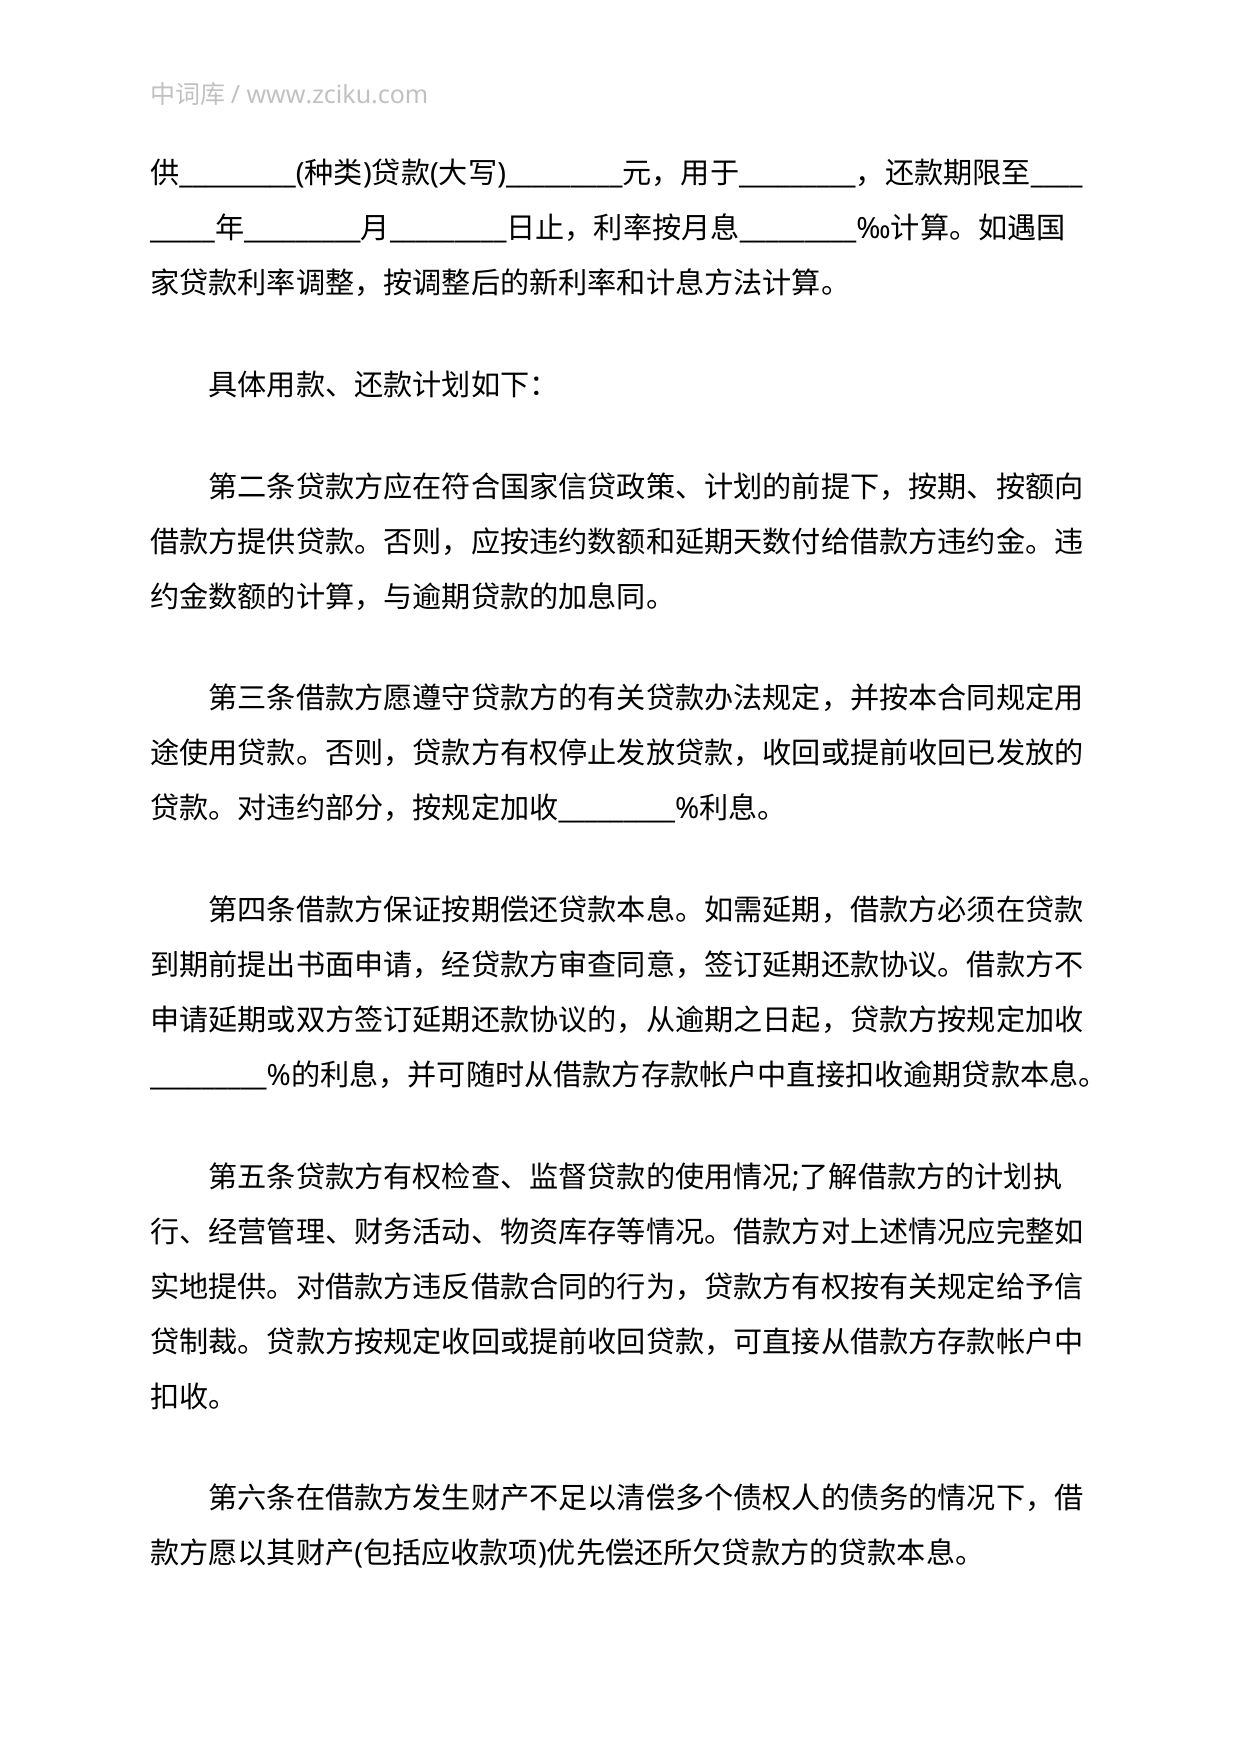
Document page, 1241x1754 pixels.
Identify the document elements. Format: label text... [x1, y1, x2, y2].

text 第三条借款方愿遵守贷款方的有关贷款办法规定，并按本合同规定用途使用贷款。否则，贷款方有权停止发放贷款，收回或提前收回已发放的贷款。对违约部分，按规定加收_________%利息。 [150, 675, 1090, 827]
text 第六条在借款方发生财产不足以清偿多个债权人的债务的情况下，借款方愿以其财产(包括应收款项)优先偿还所欠贷款方的贷款本息。 [150, 1475, 1090, 1572]
text 第二条贷款方应在符合国家信贷政策、计划的前提下，按期、按额向借款方提供贷款。否则，应按违约数额和延期天数付给借款方违约金。违约金数额的计算，与逾期贷款的加息同。 [150, 463, 1090, 616]
text 第四条借款方保证按期偿还贷款本息。如需延期，借款方必须在贷款到期前提出书面申请，经贷款方审查同意，签订延期还款协议。借款方不申请延期或双方签订延期还款协议的，从逾期之日起，贷款方按规定加收_________%的利息，并可随时从借款方存款帐户中直接扣收逾期贷款本息。 [150, 887, 1090, 1094]
text 具体用款、还款计划如下： [150, 362, 1090, 404]
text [150, 150, 1090, 302]
text 第五条贷款方有权检查、监督贷款的使用情况;了解借款方的计划执行、经营管理、财务活动、物资库存等情况。借款方对上述情况应完整如实地提供。对借款方违反借款合同的行为，贷款方有权按有关规定给予信贷制裁。贷款方按规定收回或提前收回贷款，可直接从借款方存款帐户中扣收。 [150, 1153, 1090, 1416]
